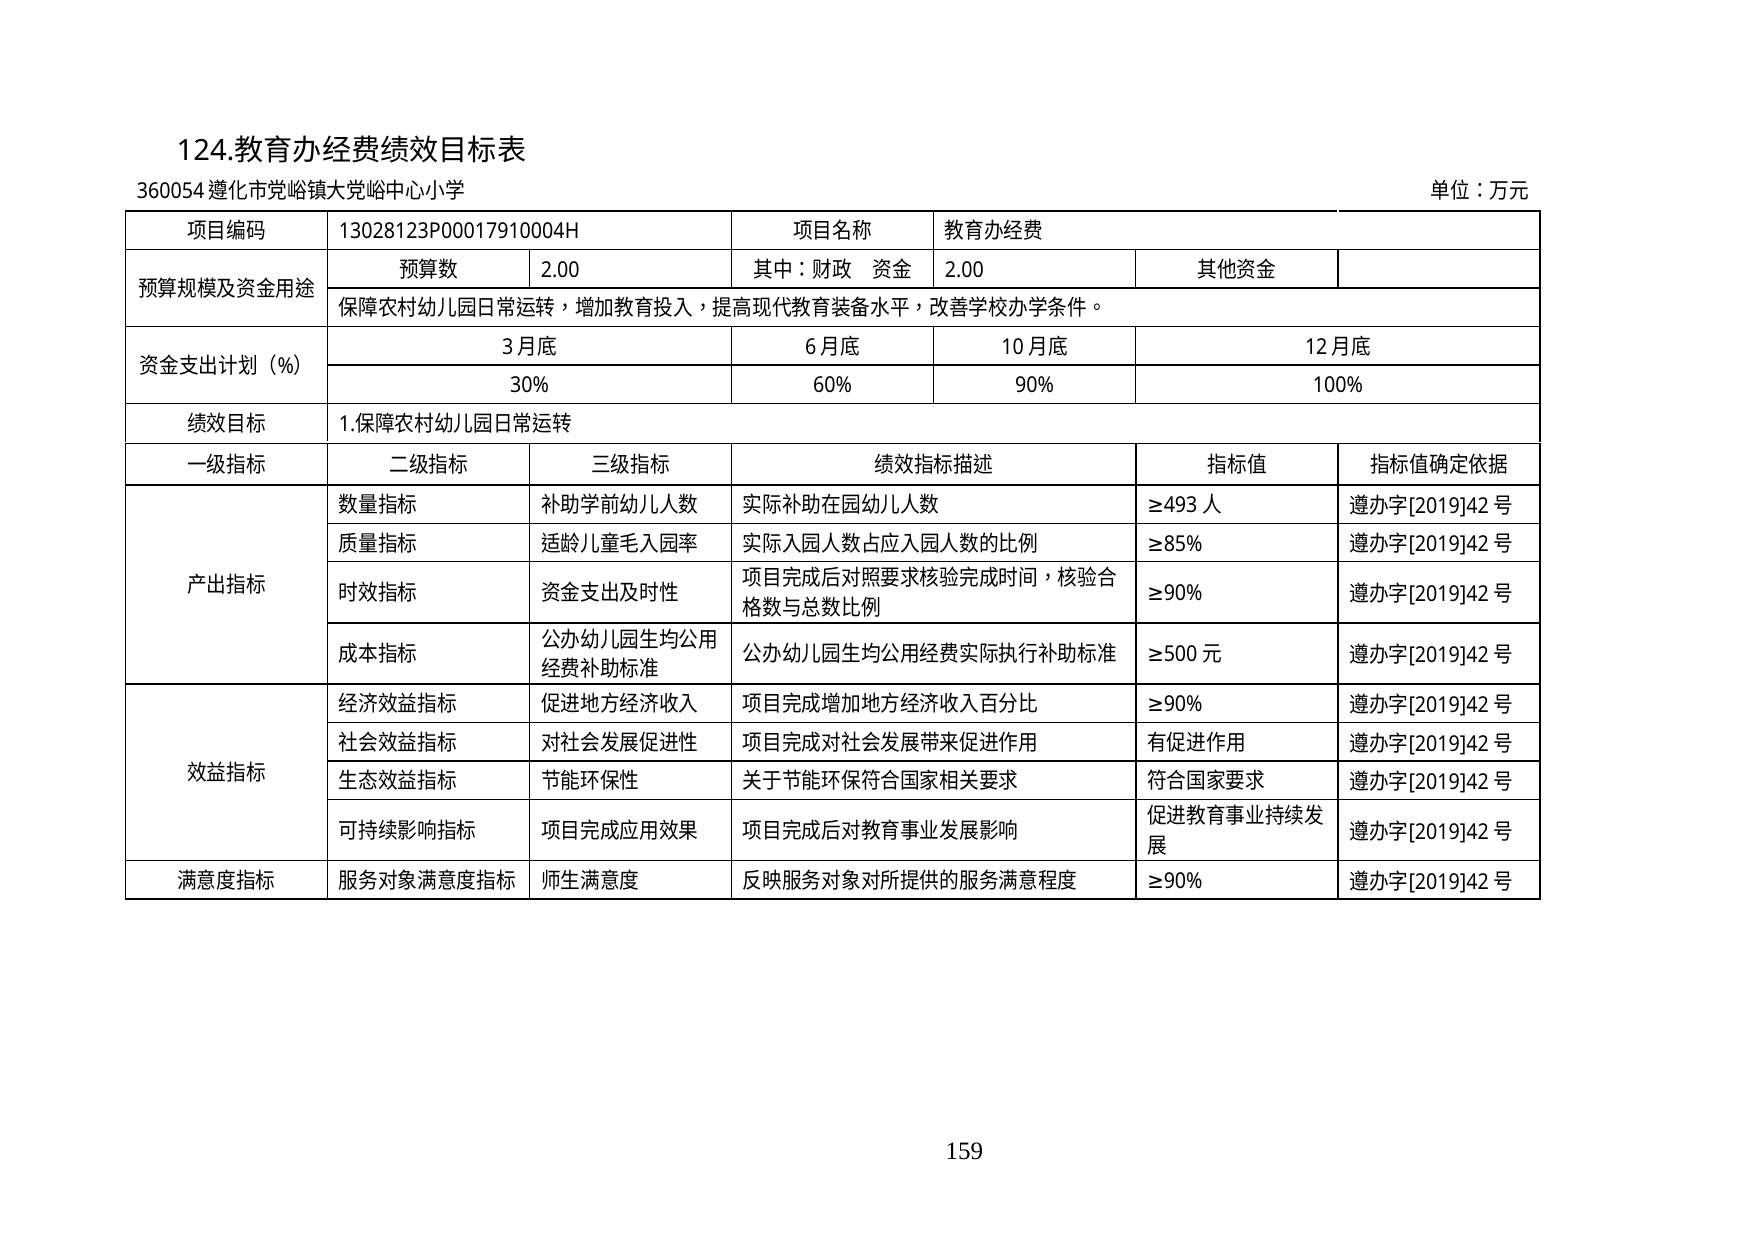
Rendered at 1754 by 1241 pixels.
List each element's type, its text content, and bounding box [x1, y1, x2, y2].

text 124.教育办经费绩效目标表 [118, 129, 1547, 169]
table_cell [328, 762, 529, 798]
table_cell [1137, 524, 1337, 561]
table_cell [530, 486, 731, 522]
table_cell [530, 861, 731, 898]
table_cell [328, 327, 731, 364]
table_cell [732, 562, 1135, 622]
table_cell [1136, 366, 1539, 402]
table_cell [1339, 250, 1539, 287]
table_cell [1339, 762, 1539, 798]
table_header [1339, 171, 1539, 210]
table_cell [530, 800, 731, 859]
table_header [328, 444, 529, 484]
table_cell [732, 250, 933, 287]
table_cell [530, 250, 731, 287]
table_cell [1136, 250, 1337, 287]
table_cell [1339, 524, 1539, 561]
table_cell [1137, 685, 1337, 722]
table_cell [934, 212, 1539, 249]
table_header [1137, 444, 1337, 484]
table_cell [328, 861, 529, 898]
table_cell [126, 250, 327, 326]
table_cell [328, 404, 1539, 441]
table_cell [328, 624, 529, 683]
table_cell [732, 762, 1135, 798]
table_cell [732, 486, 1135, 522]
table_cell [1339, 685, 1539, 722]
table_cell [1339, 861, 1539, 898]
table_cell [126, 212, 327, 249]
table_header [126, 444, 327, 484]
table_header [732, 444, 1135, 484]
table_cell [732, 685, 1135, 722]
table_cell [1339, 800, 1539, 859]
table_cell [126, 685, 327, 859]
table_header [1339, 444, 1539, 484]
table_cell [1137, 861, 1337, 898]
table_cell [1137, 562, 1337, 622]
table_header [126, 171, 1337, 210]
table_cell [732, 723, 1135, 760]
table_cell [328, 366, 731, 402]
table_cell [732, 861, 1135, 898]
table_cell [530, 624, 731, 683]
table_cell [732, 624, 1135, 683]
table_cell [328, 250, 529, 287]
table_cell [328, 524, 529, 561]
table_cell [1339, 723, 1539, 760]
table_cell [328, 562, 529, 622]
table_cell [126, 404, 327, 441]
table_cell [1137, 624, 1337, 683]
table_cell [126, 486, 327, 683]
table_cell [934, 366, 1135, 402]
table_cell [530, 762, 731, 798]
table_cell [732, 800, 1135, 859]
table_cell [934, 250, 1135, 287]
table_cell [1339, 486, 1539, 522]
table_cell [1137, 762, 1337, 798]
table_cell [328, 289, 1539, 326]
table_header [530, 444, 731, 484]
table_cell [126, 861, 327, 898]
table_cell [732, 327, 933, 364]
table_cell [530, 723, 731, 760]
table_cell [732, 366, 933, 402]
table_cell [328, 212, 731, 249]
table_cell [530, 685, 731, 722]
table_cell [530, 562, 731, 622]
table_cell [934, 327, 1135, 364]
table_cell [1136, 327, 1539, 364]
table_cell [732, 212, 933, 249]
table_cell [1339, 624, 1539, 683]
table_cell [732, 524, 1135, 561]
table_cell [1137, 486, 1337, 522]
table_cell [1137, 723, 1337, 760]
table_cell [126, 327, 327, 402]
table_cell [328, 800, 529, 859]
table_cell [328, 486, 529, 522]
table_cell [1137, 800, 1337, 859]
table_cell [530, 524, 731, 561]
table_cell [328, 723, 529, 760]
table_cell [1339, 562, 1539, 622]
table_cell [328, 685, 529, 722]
